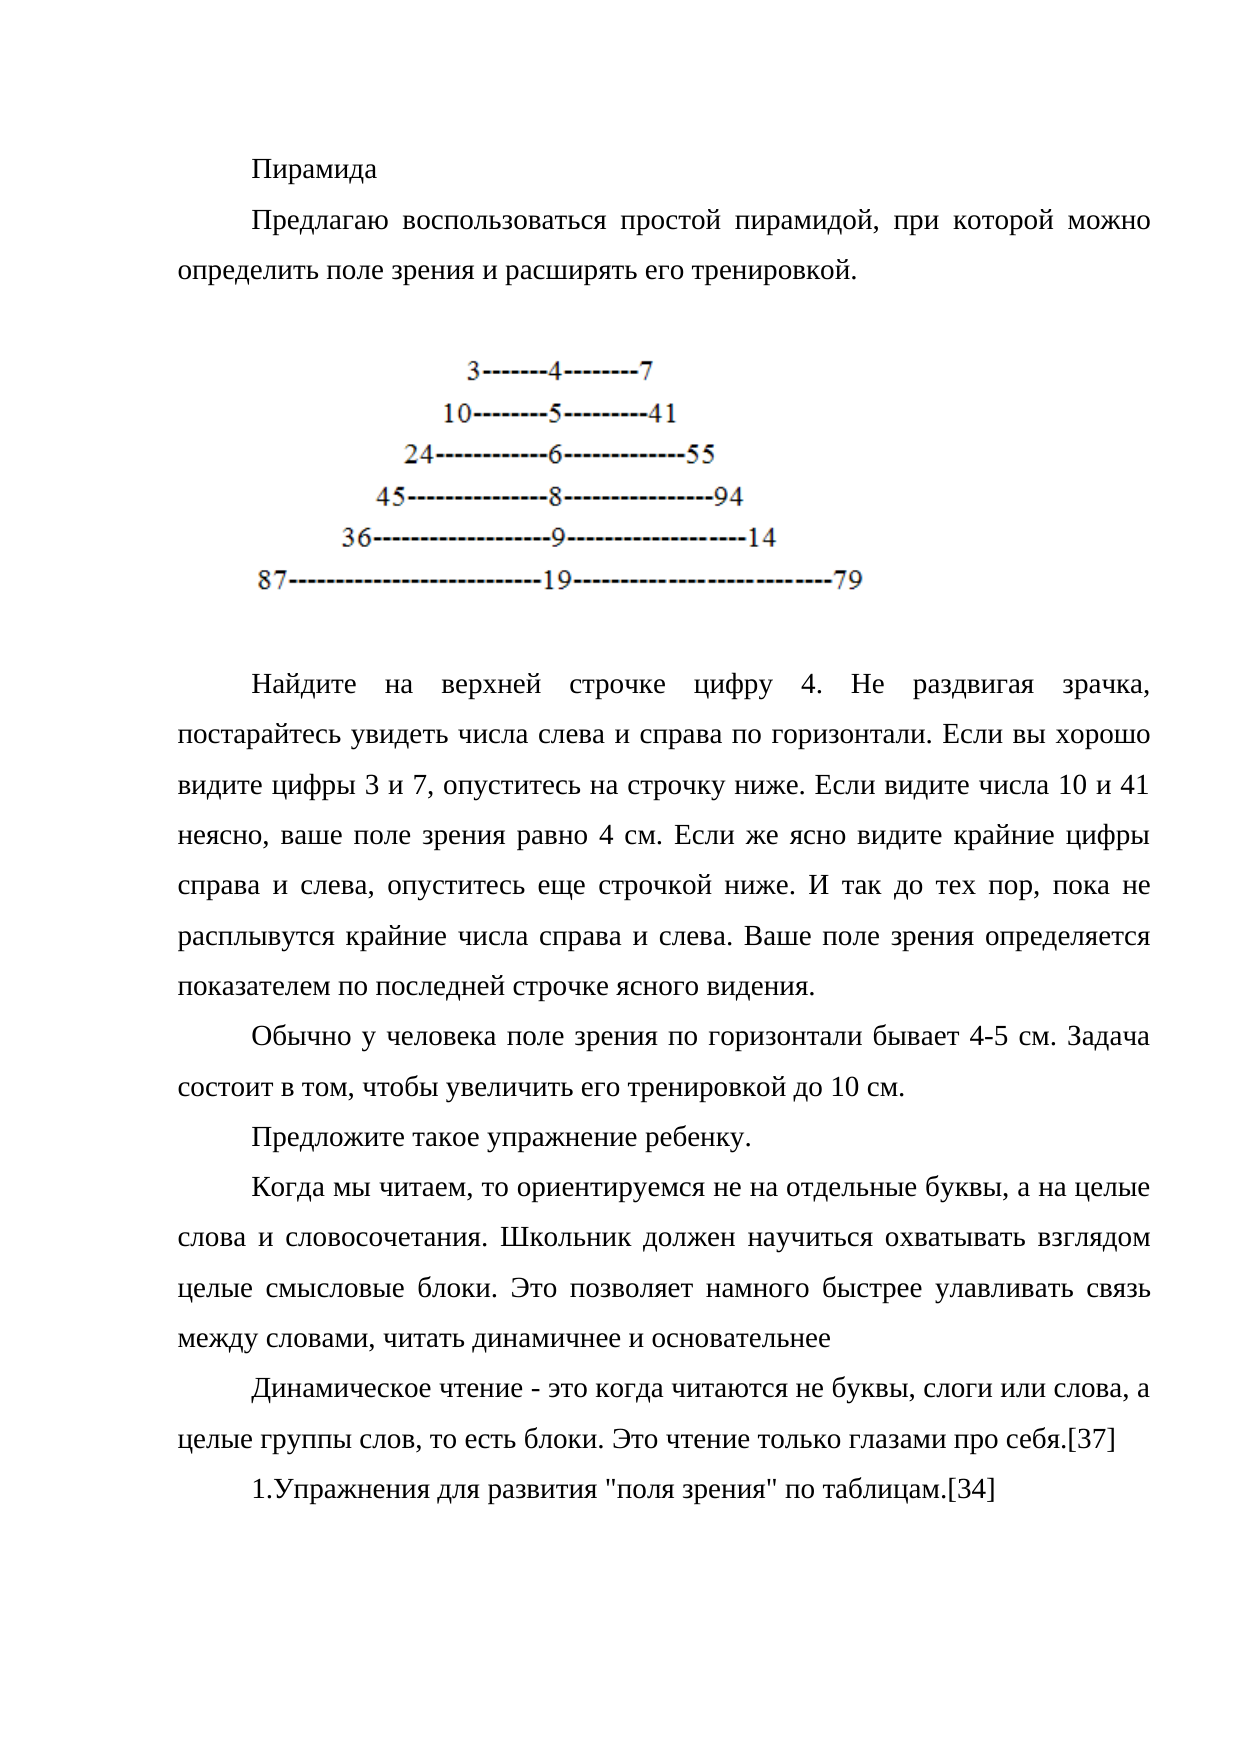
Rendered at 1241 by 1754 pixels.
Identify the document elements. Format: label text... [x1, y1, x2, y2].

text Найдите на верхней строчке цифру 4. Не раздвигая зрачка, постарайтесь увидеть числа слева и справа по горизонтали. Если вы хорошо видите цифры 3 и 7, опуститесь на строчку ниже. Если видите числа 10 и 41 неясно, ваше поле зрения равно . Если же ясно видите крайние цифры справа и слева, опуститесь еще строчкой ниже. И так до тех пор, пока не расплывутся крайние числа справа и слева. Ваше поле зрения определяется показателем по последней строчке ясного видения. [177, 666, 1152, 1002]
text 1.Упражнения для развития "поля зрения" по таблицам.[34] [177, 1471, 1152, 1505]
text Обычно у человека поле зрения по горизонтали бывает 4-. Задача состоит в том, чтобы увеличить его тренировкой до . [177, 1018, 1152, 1102]
text Когда мы читаем, то ориентируемся не на отдельные буквы, а на целые слова и словосочетания. Школьник должен научиться охватывать взглядом целые смысловые блоки. Это позволяет намного быстрее улавливать связь между словами, читать динамичнее и основательнее [177, 1169, 1152, 1354]
text Динамическое чтение - это когда читаются не буквы, слоги или слова, а целые группы слов, то есть блоки. Это чтение только глазами про себя.[37] [177, 1371, 1152, 1454]
text Предложите такое упражнение ребенку. [177, 1119, 1152, 1152]
picture [251, 352, 864, 602]
text Предлагаю воспользоваться простой пирамидой, при которой можно определить поле зрения и расширять его тренировкой. [177, 202, 1152, 286]
subtitle Пирамида [177, 152, 1152, 185]
